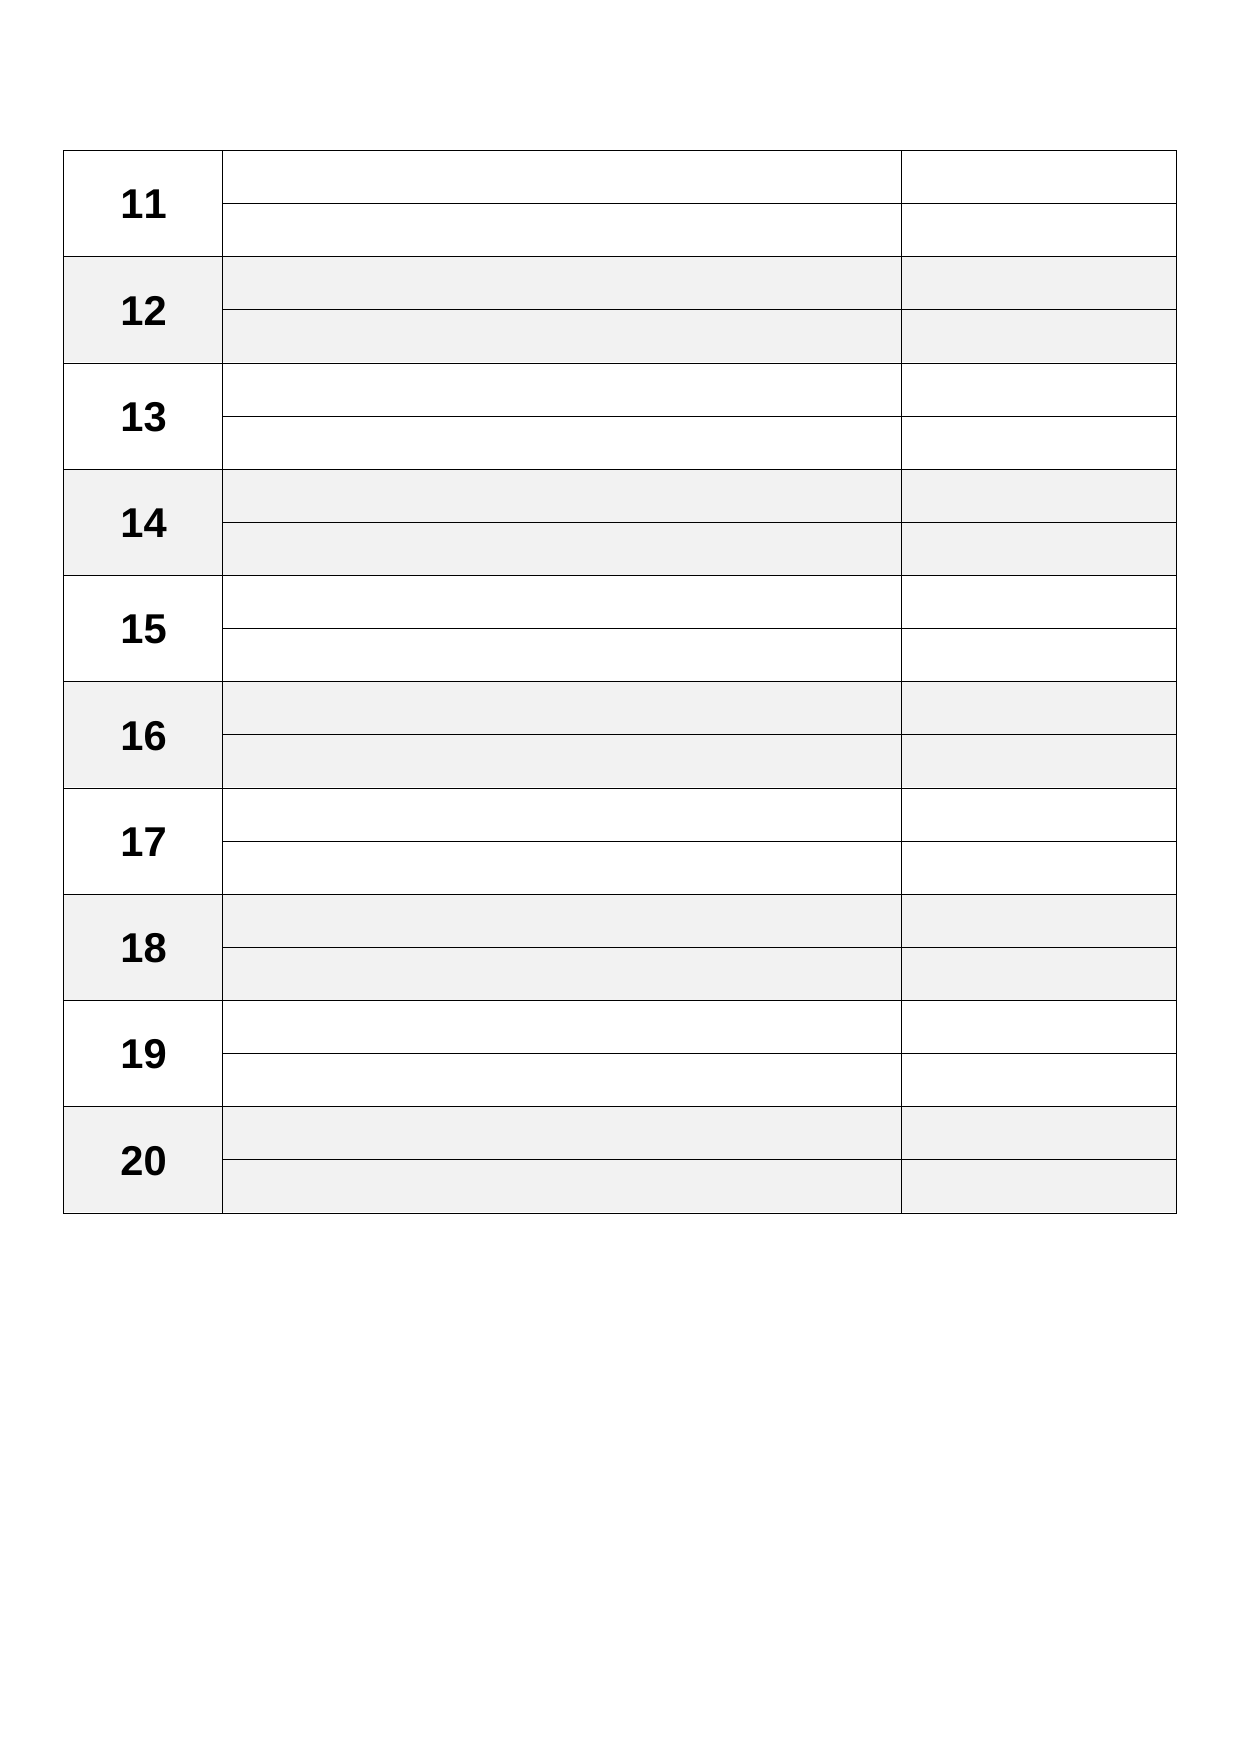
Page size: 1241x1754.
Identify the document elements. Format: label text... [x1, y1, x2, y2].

table_cell [223, 470, 901, 522]
table_cell [902, 257, 1176, 309]
table_cell [902, 470, 1176, 522]
table_cell 17 [64, 789, 222, 894]
table_cell 19 [64, 1001, 222, 1106]
table_cell [223, 204, 901, 256]
table_cell 12 [64, 257, 222, 362]
table_cell [223, 895, 901, 947]
table_cell [902, 842, 1176, 894]
table_cell [223, 364, 901, 416]
table_cell [902, 204, 1176, 256]
table_cell [223, 789, 901, 841]
table_cell [223, 1107, 901, 1159]
table_cell [223, 257, 901, 309]
table_cell [902, 948, 1176, 1000]
table_cell [902, 1160, 1176, 1212]
table_cell [902, 629, 1176, 681]
table_cell 14 [64, 470, 222, 575]
table_cell [223, 1160, 901, 1212]
table_cell [902, 151, 1176, 203]
table_cell [223, 1001, 901, 1053]
table_cell 15 [64, 576, 222, 681]
table_cell [902, 576, 1176, 628]
table_cell [223, 629, 901, 681]
table_cell [223, 1054, 901, 1106]
table_cell 11 [64, 151, 222, 256]
table_cell [902, 735, 1176, 787]
table_cell [223, 682, 901, 734]
table_cell [223, 735, 901, 787]
table_cell [223, 310, 901, 362]
table_cell [223, 948, 901, 1000]
table_cell [902, 523, 1176, 575]
table_cell 18 [64, 895, 222, 1000]
table_cell [902, 1054, 1176, 1106]
table_cell [223, 417, 901, 469]
table_cell [902, 1001, 1176, 1053]
table_cell [902, 682, 1176, 734]
table_cell [223, 523, 901, 575]
table_cell [902, 1107, 1176, 1159]
table_cell [223, 151, 901, 203]
table_cell 16 [64, 682, 222, 787]
table_cell [902, 895, 1176, 947]
table_cell 20 [64, 1107, 222, 1212]
table_cell [902, 310, 1176, 362]
table_cell [902, 417, 1176, 469]
table_cell [223, 576, 901, 628]
table_cell 13 [64, 364, 222, 469]
table_cell [902, 364, 1176, 416]
table_cell [223, 842, 901, 894]
table_cell [902, 789, 1176, 841]
